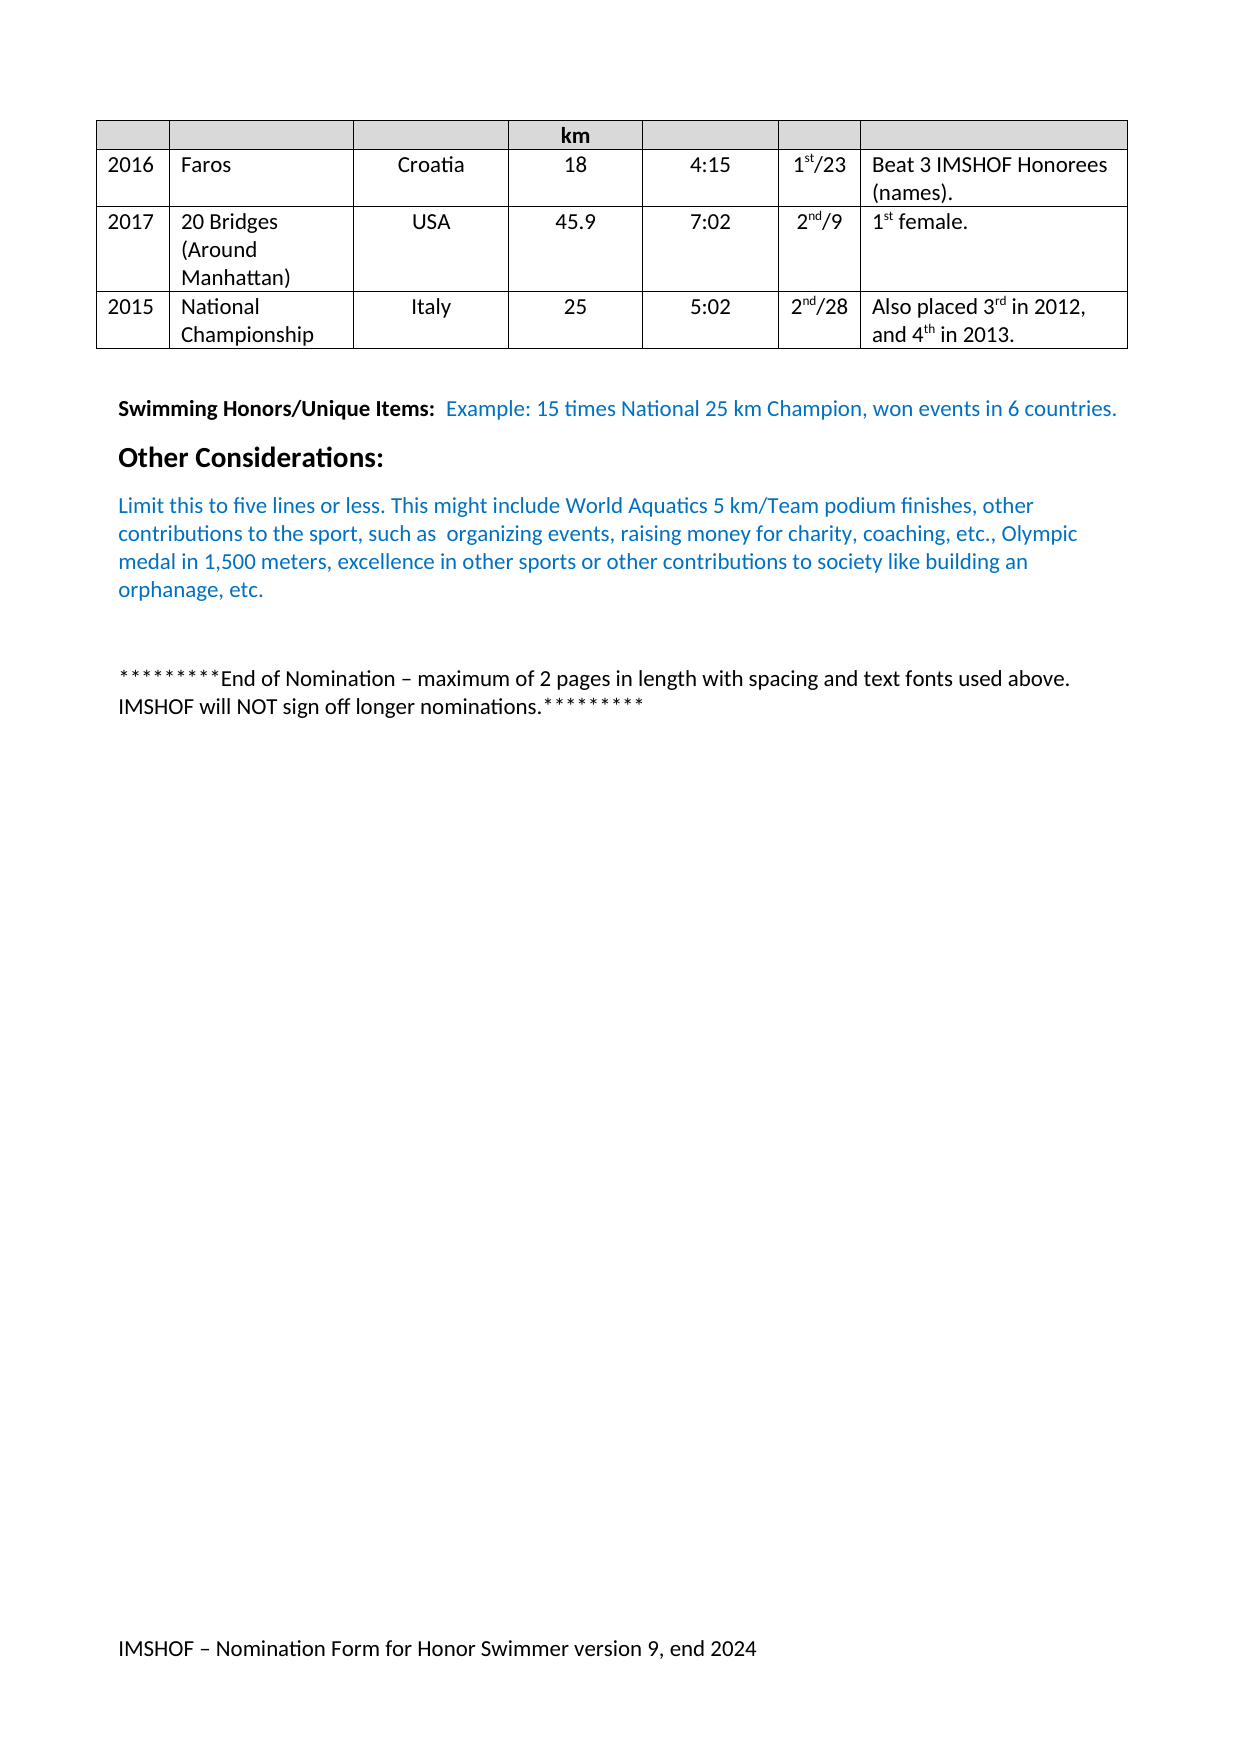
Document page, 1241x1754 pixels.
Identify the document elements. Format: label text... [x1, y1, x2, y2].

text *********End of Nomination – maximum of 2 pages in length with spacing and text fonts used above. IMSHOF will NOT sign off longer nominations.********* [118, 664, 1122, 721]
table_cell 2017 [97, 207, 169, 291]
table_header Year [97, 121, 169, 149]
table_cell Croatia [354, 150, 508, 206]
table_cell 5:02 [643, 292, 778, 348]
table_header Place [779, 121, 860, 149]
table_cell Also placed 3rd in 2012, and 4th in 2013. [861, 292, 1127, 348]
table_cell Italy [354, 292, 508, 348]
table_cell 2015 [97, 292, 169, 348]
table_cell USA [354, 207, 508, 291]
table_cell 45.9 [509, 207, 642, 291]
table_cell 20 Bridges (Around Manhattan) [170, 207, 353, 291]
table_cell 4:15 [643, 150, 778, 206]
text Limit this to five lines or less. This might include World Aquatics 5 km/Team podium finishes, other contributions to the sport, such as organizing events, raising money for charity, coaching, etc., Olympic medal in 1,500 meters, excellence in other sports or other contributions to society like building an orphanage, etc. [118, 491, 1122, 603]
table_cell 2nd/28 [779, 292, 860, 348]
table_cell National Championship [170, 292, 353, 348]
text Other Considerations: [118, 439, 1122, 474]
table_cell Beat 3 IMSHOF Honorees (names). [861, 150, 1127, 206]
table_cell 1st/23 [779, 150, 860, 206]
table_cell Faros [170, 150, 353, 206]
table_header Swim [170, 121, 353, 149]
table_cell 2016 [97, 150, 169, 206]
table_header Time [643, 121, 778, 149]
table_cell 18 [509, 150, 642, 206]
table_header Distance km [509, 121, 642, 149]
table_header Notes [861, 121, 1127, 149]
table_cell 2nd/9 [779, 207, 860, 291]
text Swimming Honors/Unique Items: Example: 15 times National 25 km Champion, won events in 6 countries. [118, 394, 1122, 422]
table_cell 1st female. [861, 207, 1127, 291]
table_cell 7:02 [643, 207, 778, 291]
table_header Countries [354, 121, 508, 149]
table_cell 25 [509, 292, 642, 348]
